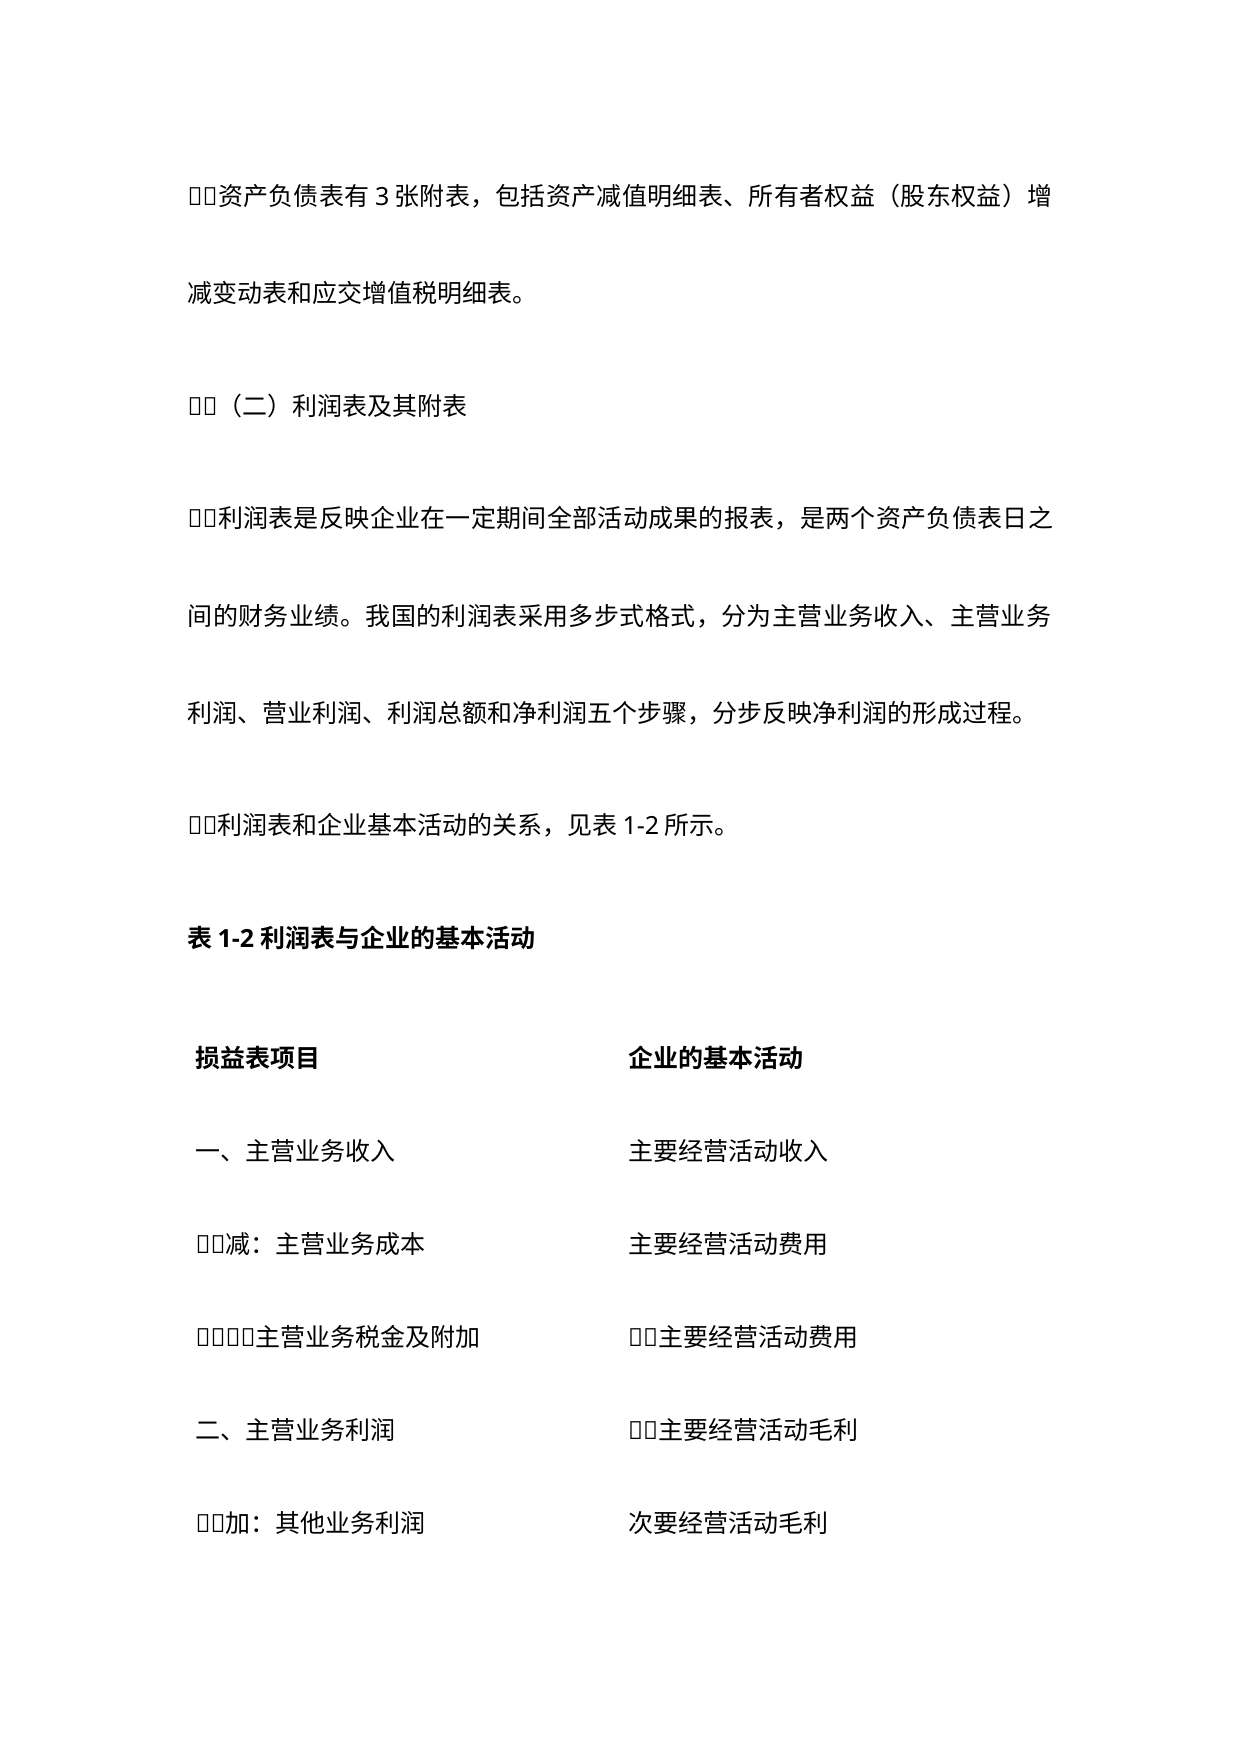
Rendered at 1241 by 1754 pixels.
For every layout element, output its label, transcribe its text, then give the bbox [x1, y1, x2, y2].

text 表1-2 利润表与企业的基本活动 [187, 904, 1053, 969]
table_cell 主要经营活动收入 [620, 1109, 1053, 1202]
table_cell 主要经营活动毛利 [620, 1389, 1053, 1482]
table_cell 减：主营业务成本 [188, 1202, 620, 1295]
text （二）利润表及其附表 [187, 372, 1053, 437]
table_cell 主要经营活动费用 [620, 1295, 1053, 1388]
table_cell 一、主营业务收入 [188, 1109, 620, 1202]
text 资产负债表有3张附表，包括资产减值明细表、所有者权益（股东权益）增减变动表和应交增值税明细表。 [187, 162, 1053, 324]
table_header 企业的基本活动 [620, 1016, 1053, 1109]
table_cell 加：其他业务利润 [188, 1482, 620, 1575]
text 利润表和企业基本活动的关系，见表1-2所示。 [187, 791, 1053, 856]
table_cell 次要经营活动毛利 [620, 1482, 1053, 1575]
text 利润表是反映企业在一定期间全部活动成果的报表，是两个资产负债表日之间的财务业绩。我国的利润表采用多步式格式，分为主营业务收入、主营业务利润、营业利润、利润总额和净利润五个步骤，分步反映净利润的形成过程。 [187, 484, 1053, 744]
table_cell 二、主营业务利润 [188, 1389, 620, 1482]
table_header 损益表项目 [188, 1016, 620, 1109]
table_cell 主要经营活动费用 [620, 1202, 1053, 1295]
table_cell 主营业务税金及附加 [188, 1295, 620, 1388]
